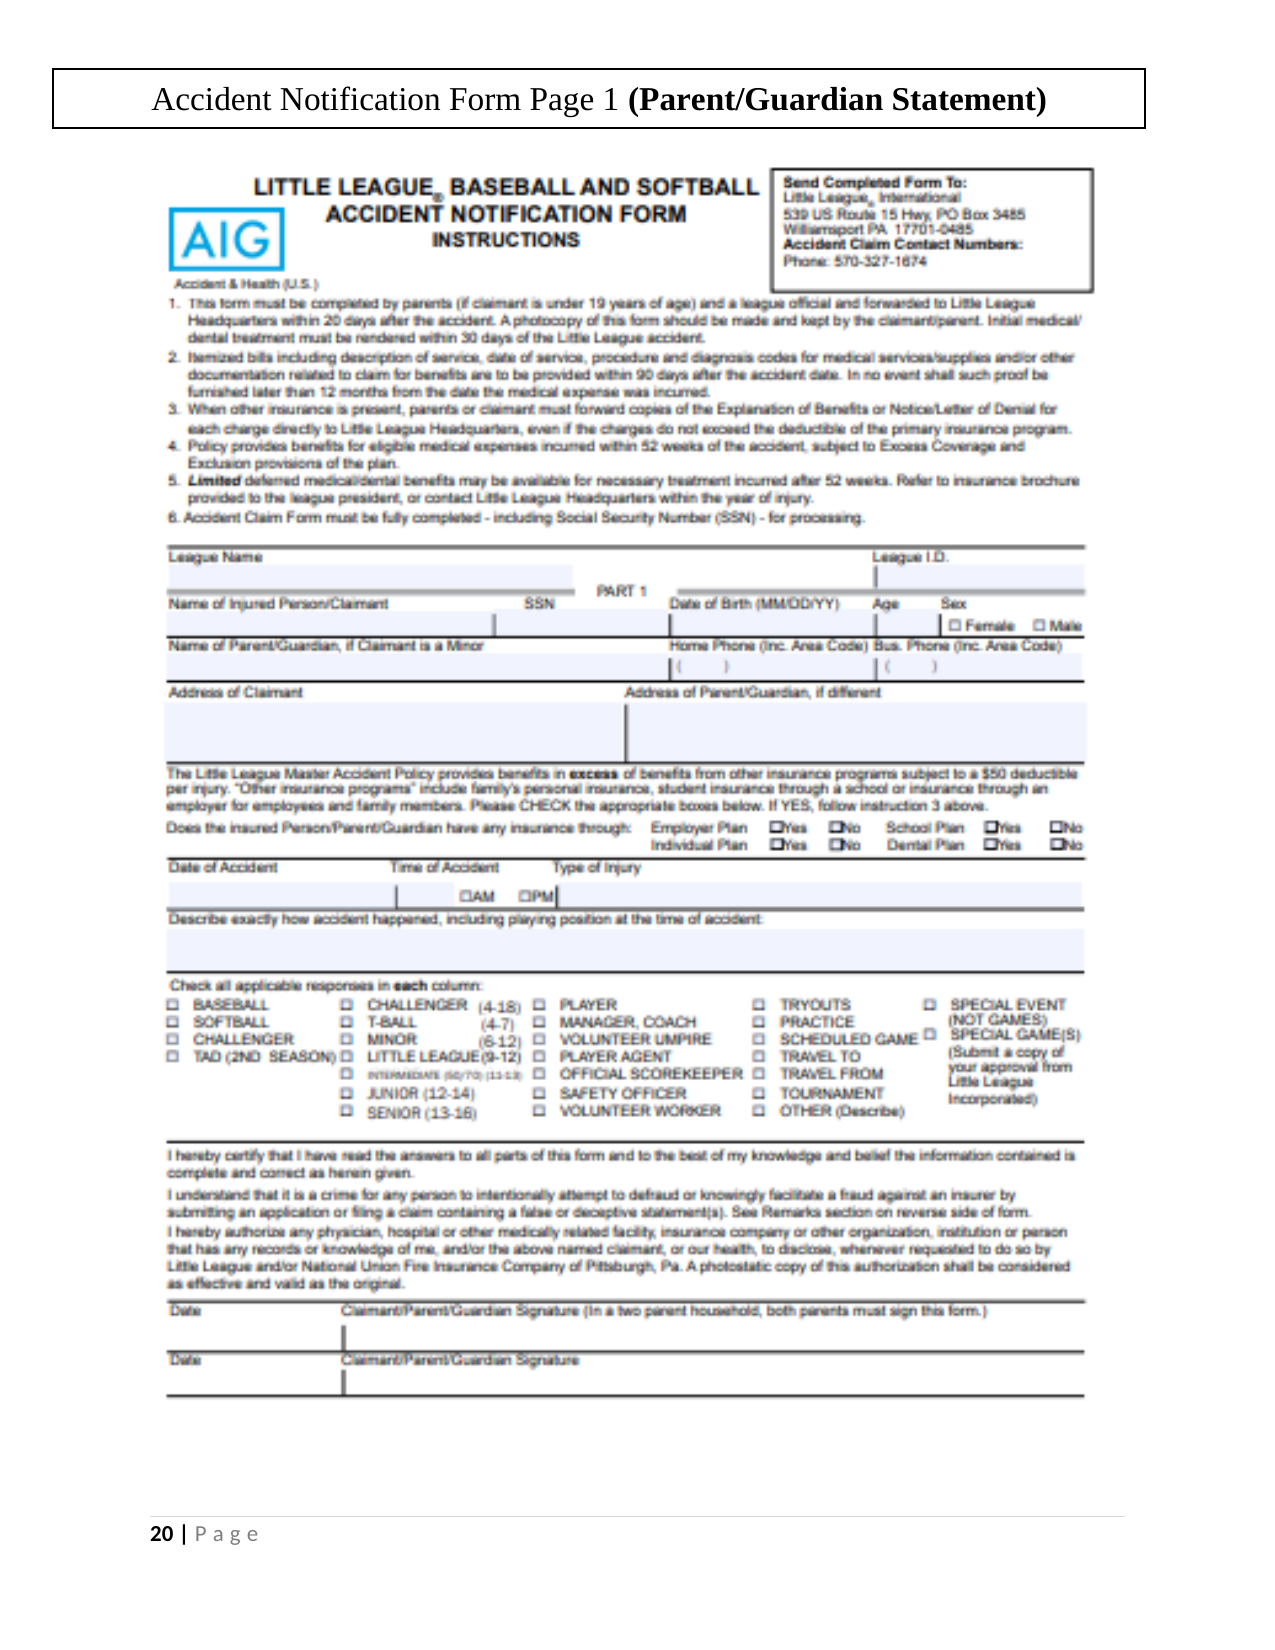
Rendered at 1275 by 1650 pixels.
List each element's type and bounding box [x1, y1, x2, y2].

picture [150, 150, 1122, 1415]
